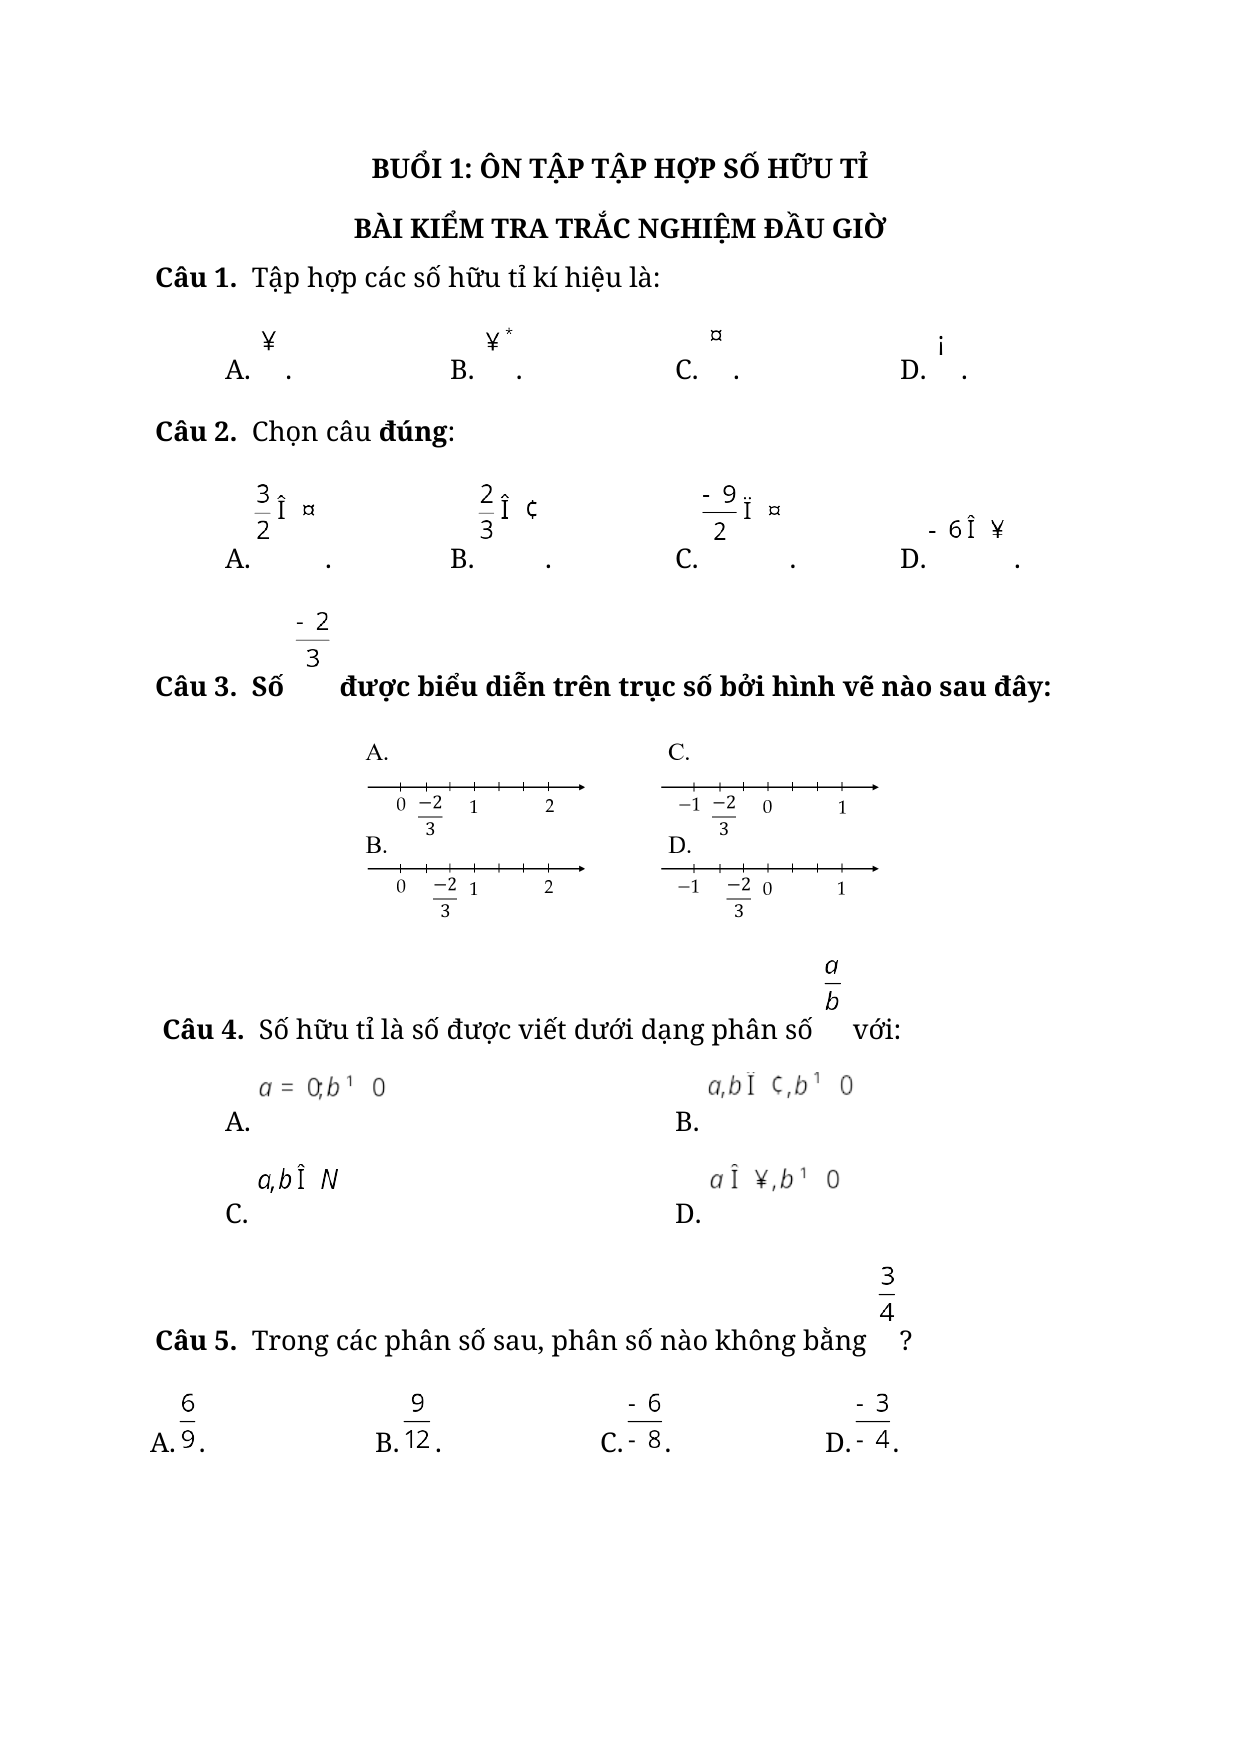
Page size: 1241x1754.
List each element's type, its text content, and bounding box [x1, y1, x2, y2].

picture [350, 729, 885, 921]
text C. D. [155, 1164, 1085, 1231]
text A.. B.. C.. D.. [150, 1383, 1090, 1461]
text Câu 3. Số được biểu diễn trên trục số bởi hình vẽ nào sau đây: [155, 602, 1085, 704]
text Câu 2. Chọn câu đúng: [155, 412, 1085, 450]
text BÀI KIỂM TRA TRẮC NGHIỆM ĐẦU GIỜ [150, 209, 1090, 246]
text Câu 1. Tập hợp các số hữu tỉ kí hiệu là: [155, 258, 1085, 295]
text Câu 5. Trong các phân số sau, phân số nào không bằng ? [155, 1256, 1085, 1358]
text A. . B. . C. . D. . [155, 320, 1085, 387]
text Câu 4. Số hữu tỉ là số được viết dưới dạng phân số với: [155, 945, 1085, 1047]
text BUỔI 1: ÔN TẬP TẬP HỢP SỐ HỮU TỈ [150, 150, 1090, 187]
text A.. B.. C.. D.. [155, 475, 1085, 577]
text A. B. [155, 1072, 1085, 1139]
